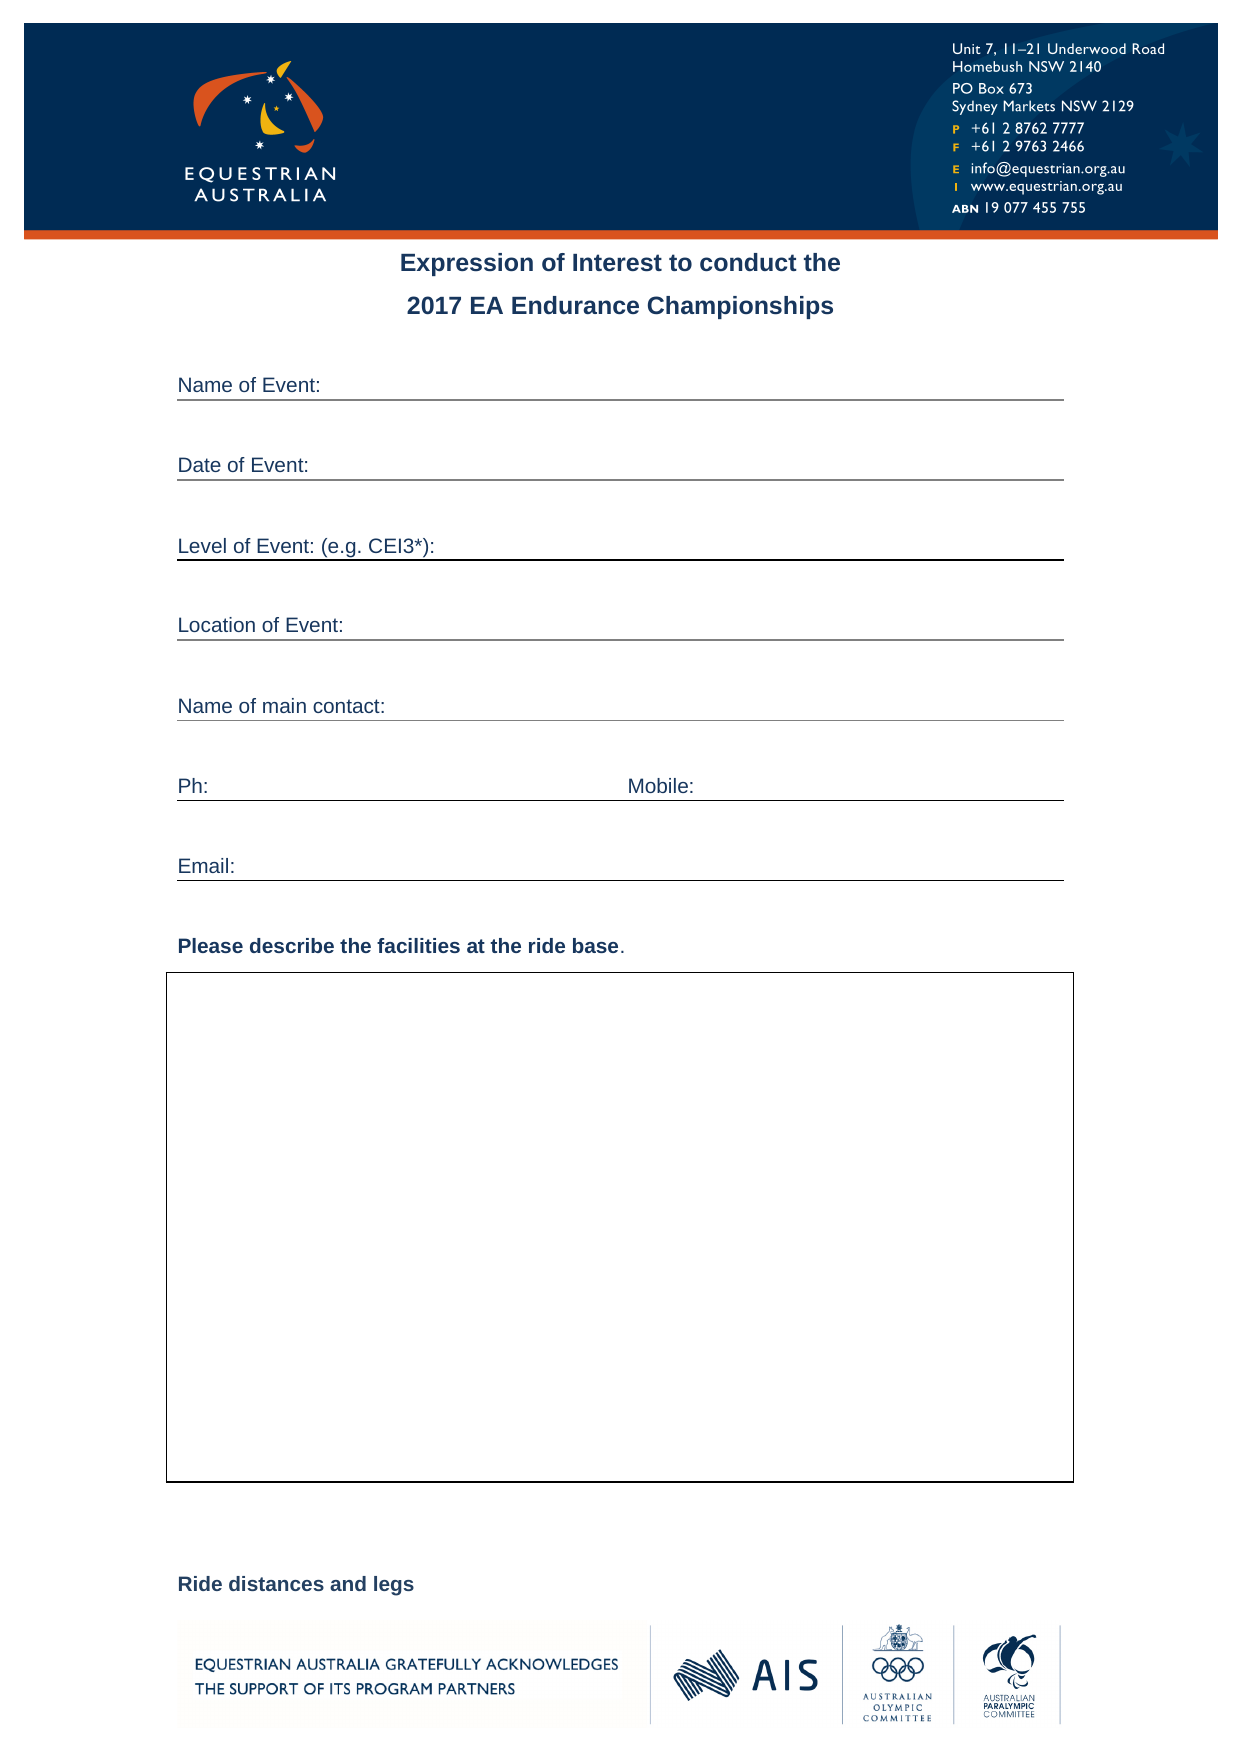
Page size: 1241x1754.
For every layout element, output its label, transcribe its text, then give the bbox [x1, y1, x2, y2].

text Level of Event: (e.g. CEI3*): [177, 533, 1064, 559]
text Email: [177, 854, 1064, 880]
text Name of Event: [177, 373, 1064, 399]
text Ride distances and legs [177, 1572, 1064, 1596]
text Location of Event: [177, 613, 1064, 639]
picture [0, 0, 1241, 264]
text 2017 EA Endurance Championships [177, 291, 1064, 320]
picture [177, 1620, 1063, 1728]
text Ph: Mobile: [177, 774, 1064, 800]
text Date of Event: [177, 453, 1064, 479]
table_header [167, 973, 1073, 1481]
text Expression of Interest to conduct the [177, 247, 1064, 276]
text Name of main contact: [177, 694, 1064, 720]
text Please describe the facilities at the ride base. [177, 933, 1064, 957]
